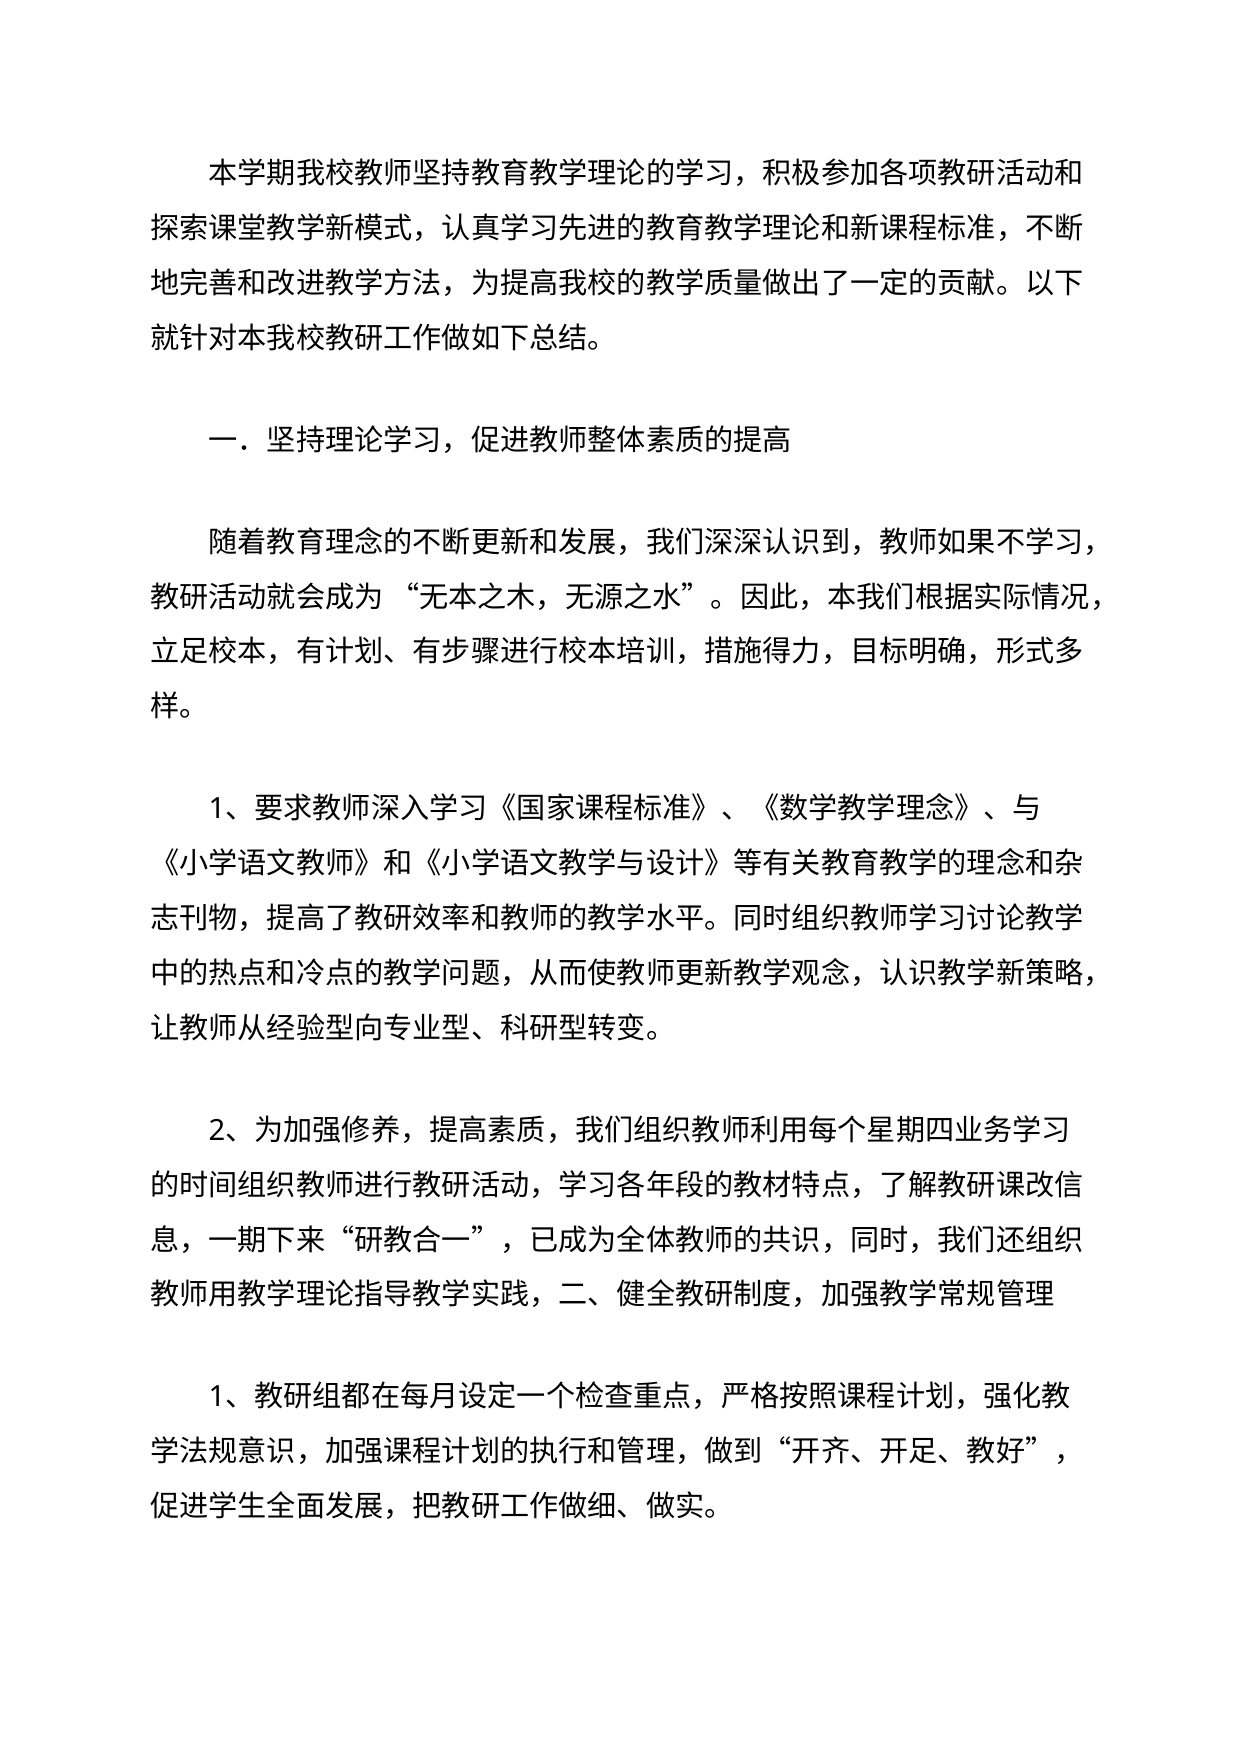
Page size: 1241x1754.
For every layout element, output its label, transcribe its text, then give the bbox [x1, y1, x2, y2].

text 随着教育理念的不断更新和发展，我们深深认识到，教师如果不学习，教研活动就会成为 “无本之木，无源之水”。因此，本我们根据实际情况，立足校本，有计划、有步骤进行校本培训，措施得力，目标明确，形式多样。 [150, 518, 1090, 725]
text 2、为加强修养，提高素质，我们组织教师利用每个星期四业务学习的时间组织教师进行教研活动，学习各年段的教材特点，了解教研课改信息，一期下来“研教合一”，已成为全体教师的共识，同时，我们还组织教师用教学理论指导教学实践，二、健全教研制度，加强教学常规管理 [150, 1106, 1090, 1313]
text 1、教研组都在每月设定一个检查重点，严格按照课程计划，强化教学法规意识，加强课程计划的执行和管理，做到“开齐、开足、教好”，促进学生全面发展，把教研工作做细、做实。 [150, 1373, 1090, 1525]
text 本学期我校教师坚持教育教学理论的学习，积极参加各项教研活动和探索课堂教学新模式，认真学习先进的教育教学理论和新课程标准，不断地完善和改进教学方法，为提高我校的教学质量做出了一定的贡献。以下就针对本我校教研工作做如下总结。 [150, 150, 1090, 357]
text 1、要求教师深入学习《国家课程标准》、《数学教学理念》、与《小学语文教师》和《小学语文教学与设计》等有关教育教学的理念和杂志刊物，提高了教研效率和教师的教学水平。同时组织教师学习讨论教学中的热点和冷点的教学问题，从而使教师更新教学观念，认识教学新策略，让教师从经验型向专业型、科研型转变。 [150, 785, 1090, 1047]
text 一．坚持理论学习，促进教师整体素质的提高 [150, 416, 1090, 459]
